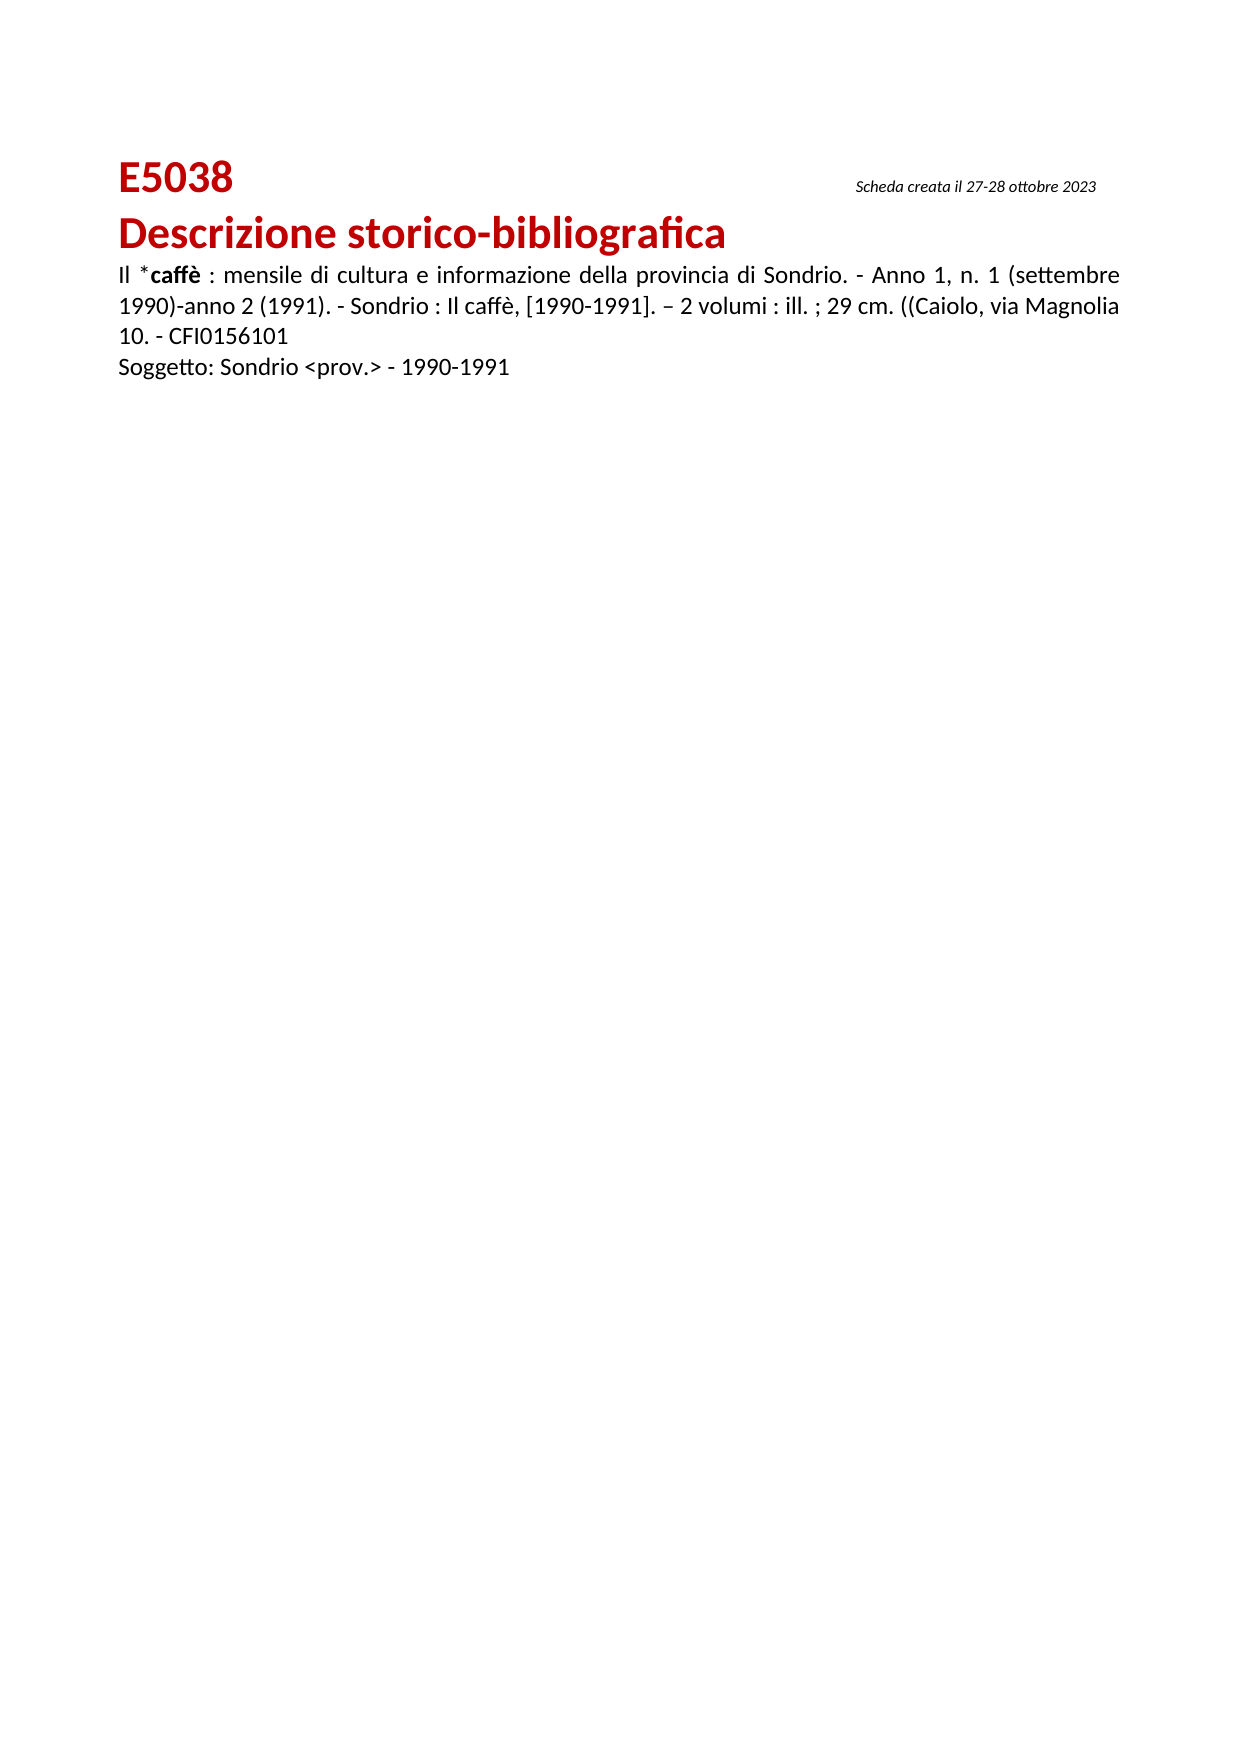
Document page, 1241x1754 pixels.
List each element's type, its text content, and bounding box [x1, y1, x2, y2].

text Descrizione storico-bibliografica [118, 203, 1122, 259]
text E5038 Scheda creata il 27-28 ottobre 2023 [118, 148, 1122, 203]
text Il *caffè : mensile di cultura e informazione della provincia di Sondrio. - Anno 1, n. 1 (settembre 1990)-anno 2 (1991). - Sondrio : Il caffè, [1990-1991]. – 2 volumi : ill. ; 29 cm. ((Caiolo, via Magnolia 10. - CFI0156101 [118, 259, 1122, 351]
text Soggetto: Sondrio <prov.> - 1990-1991 [118, 351, 1122, 382]
